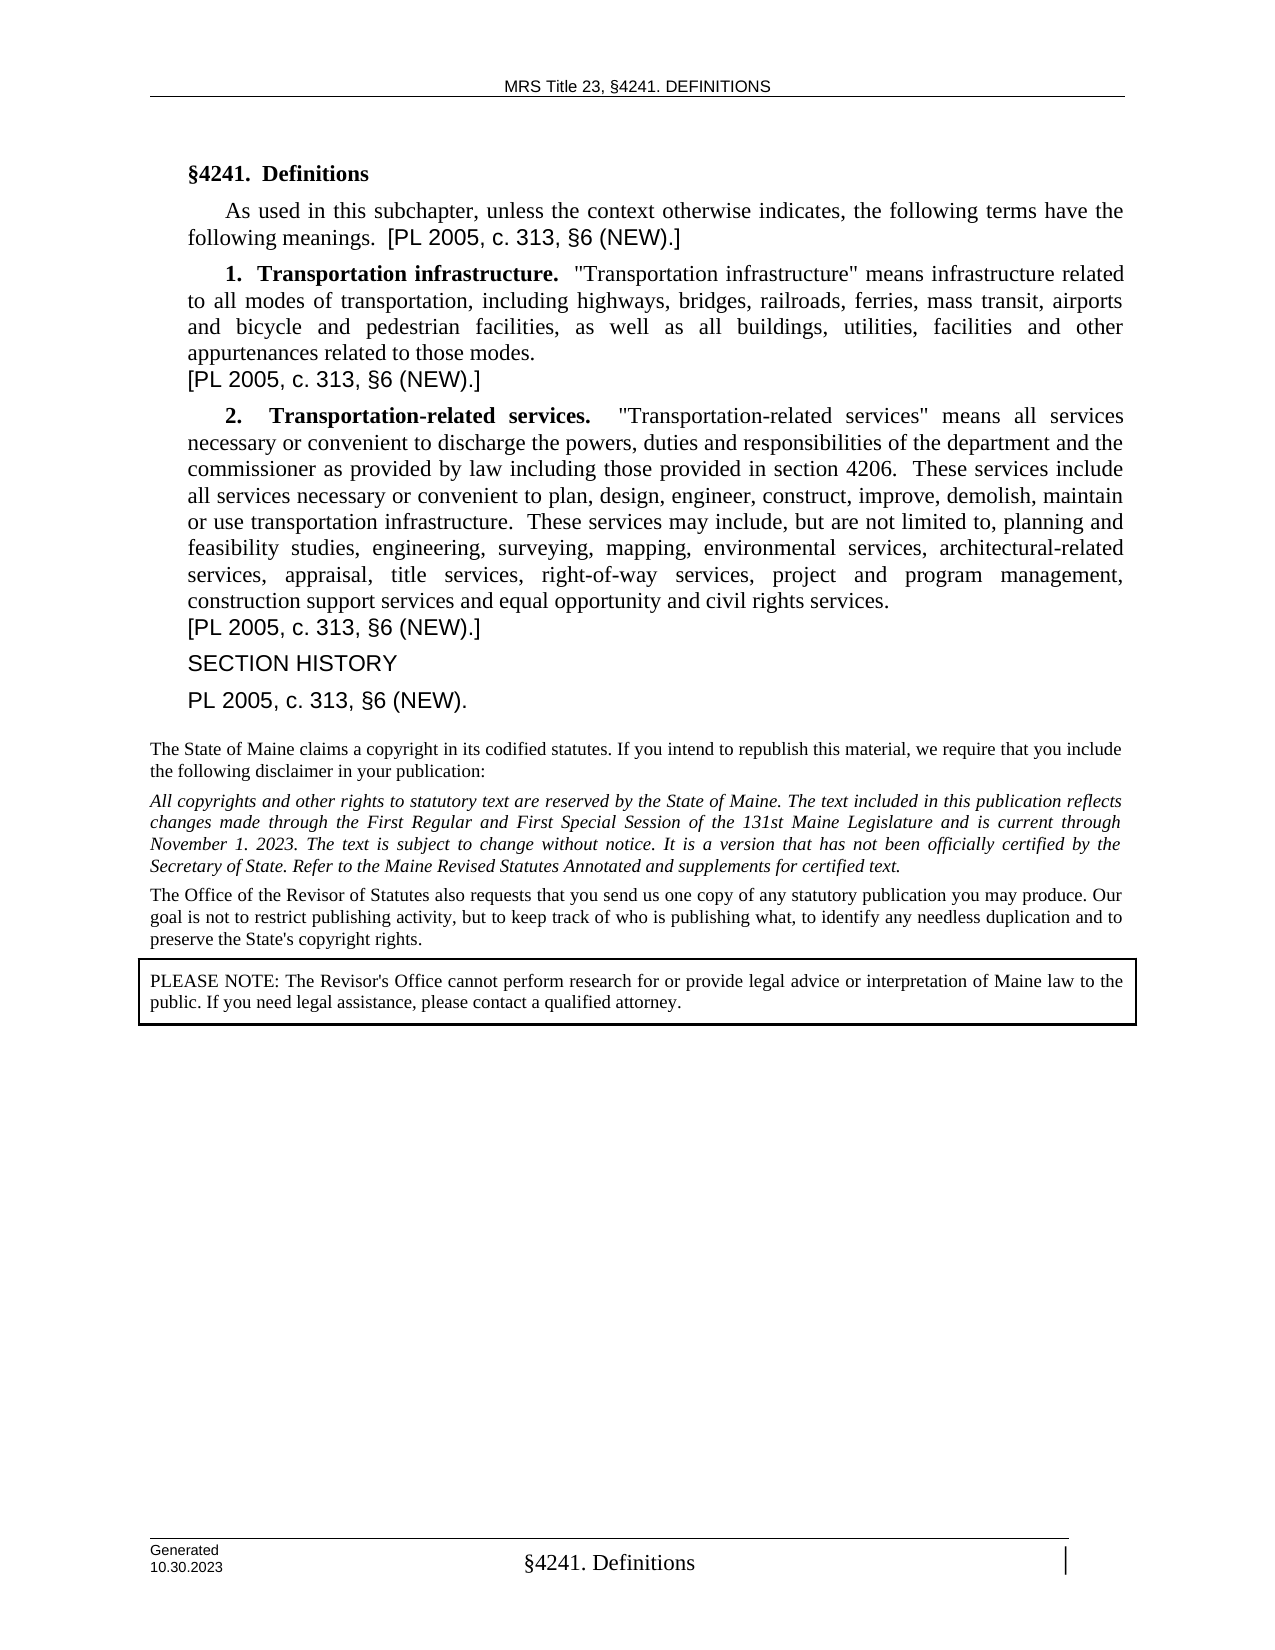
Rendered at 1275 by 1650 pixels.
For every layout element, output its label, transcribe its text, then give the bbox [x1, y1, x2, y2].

text All copyrights and other rights to statutory text are reserved by the State of Maine. The text included in this publication reflects changes made through the First Regular and First Special Session of the 131st Maine Legislature and is current through November 1. 2023 . The text is subject to change without notice. It is a version that has not been officially certified by the Secretary of State. Refer to the Maine Revised Statutes Annotated and supplements for certified text. [150, 790, 1125, 876]
text PLEASE NOTE: The Revisor's Office cannot perform research for or provide legal advice or interpretation of Maine law to the public. If you need legal assistance, please contact a qualified attorney. [140, 960, 1135, 1023]
text §4241. Definitions [187, 160, 1125, 187]
text As used in this subchapter, unless the context otherwise indicates, the following terms have the following meanings. [PL 2005, c. 313, §6 (NEW).] [187, 197, 1125, 250]
text [PL 2005, c. 313, §6 (NEW).] [187, 366, 1125, 392]
text 2. Transportation-related services. "Transportation-related services" means all services necessary or convenient to discharge the powers, duties and responsibilities of the department and the commissioner as provided by law including those provided in section 4206. These services include all services necessary or convenient to plan, design, engineer, construct, improve, demolish, maintain or use transportation infrastructure. These services may include, but are not limited to, planning and feasibility studies, engineering, surveying, mapping, environmental services, architectural-related services, appraisal, title services, right-of-way services, project and program management, construction support services and equal opportunity and civil rights services. [187, 403, 1125, 613]
text SECTION HISTORY [187, 650, 1125, 677]
text The Office of the Revisor of Statutes also requests that you send us one copy of any statutory publication you may produce. Our goal is not to restrict publishing activity, but to keep track of who is publishing what, to identify any needless duplication and to preserve the State's copyright rights. [150, 884, 1125, 949]
text PL 2005, c. 313, §6 (NEW). [187, 687, 1125, 713]
text 1. Transportation infrastructure. "Transportation infrastructure" means infrastructure related to all modes of transportation, including highways, bridges, railroads, ferries, mass transit, airports and bicycle and pedestrian facilities, as well as all buildings, utilities, facilities and other appurtenances related to those modes. [187, 260, 1125, 366]
text The State of Maine claims a copyright in its codified statutes. If you intend to republish this material, we require that you include the following disclaimer in your publication: [150, 738, 1125, 781]
text [PL 2005, c. 313, §6 (NEW).] [187, 613, 1125, 640]
